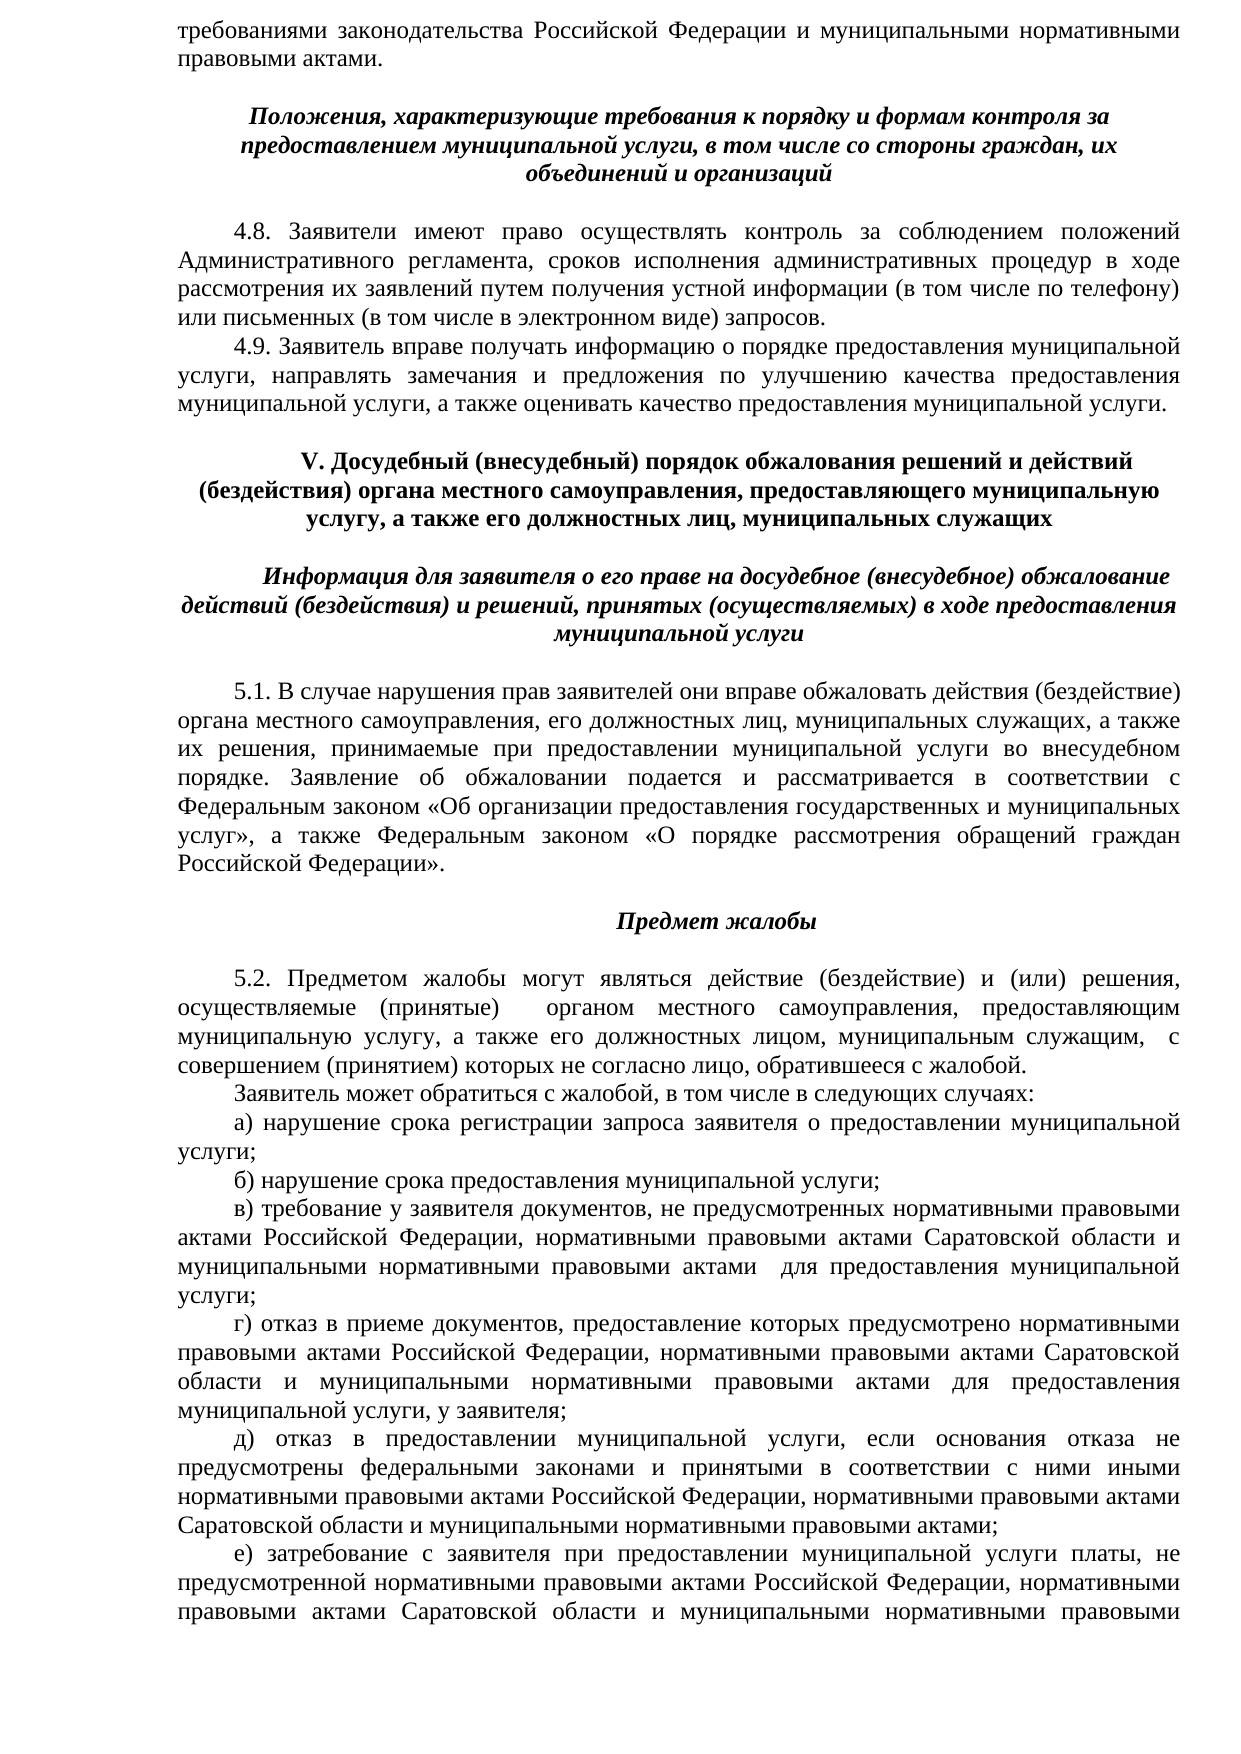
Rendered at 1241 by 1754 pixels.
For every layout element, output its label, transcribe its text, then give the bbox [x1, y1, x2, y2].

text 4.9. Заявитель вправе получать информацию о порядке предоставления муниципальной услуги, направлять замечания и предложения по улучшению качества предоставления муниципальной услуги, а также оценивать качество предоставления муниципальной услуги. [177, 331, 1181, 417]
text б) нарушение срока предоставления муниципальной услуги; [177, 1165, 1181, 1193]
text Предмет жалобы [177, 906, 1181, 935]
text 4.8. Заявители имеют право осуществлять контроль за соблюдением положений Административного регламента, сроков исполнения административных процедур в ходе рассмотрения их заявлений путем получения устной информации (в том числе по телефону) или письменных (в том числе в электронном виде) запросов. [177, 216, 1181, 331]
text Информация для заявителя о его праве на досудебное (внесудебное) обжалование действий (бездействия) и решений, принятых (осуществляемых) в ходе предоставления муниципальной услуги [177, 561, 1181, 647]
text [177, 1538, 1181, 1625]
text Положения, характеризующие требования к порядку и формам контроля за предоставлением муниципальной услуги, в том числе со стороны граждан, их объединений и организаций [177, 101, 1181, 187]
text в) требование у заявителя документов, не предусмотренных нормативными правовыми актами Российской Федерации, нормативными правовыми актами Саратовской области и муниципальными нормативными правовыми актами для предоставления муниципальной услуги; [177, 1193, 1181, 1308]
text г) отказ в приеме документов, предоставление которых предусмотрено нормативными правовыми актами Российской Федерации, нормативными правовыми актами Саратовской области и муниципальными нормативными правовыми актами для предоставления муниципальной услуги, у заявителя; [177, 1308, 1181, 1423]
text д) отказ в предоставлении муниципальной услуги, если основания отказа не предусмотрены федеральными законами и принятыми в соответствии с ними иными нормативными правовыми актами Российской Федерации, нормативными правовыми актами Саратовской области и муниципальными нормативными правовыми актами; [177, 1423, 1181, 1538]
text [177, 15, 1181, 72]
text а) нарушение срока регистрации запроса заявителя о предоставлении муниципальной услуги; [177, 1107, 1181, 1165]
text V. Досудебный (внесудебный) порядок обжалования решений и действий (бездействия) органа местного самоуправления, предоставляющего муниципальную услугу, а также его должностных лиц, муниципальных служащих [177, 446, 1181, 532]
text Заявитель может обратиться с жалобой, в том числе в следующих случаях: [177, 1078, 1181, 1107]
text 5.2. Предметом жалобы могут являться действие (бездействие) и (или) решения, осуществляемые (принятые) органом местного самоуправления, предоставляющим муниципальную услугу, а также его должностных лицом, муниципальным служащим, с совершением (принятием) которых не согласно лицо, обратившееся с жалобой. [177, 963, 1181, 1078]
text 5.1. В случае нарушения прав заявителей они вправе обжаловать действия (бездействие) органа местного самоуправления, его должностных лиц, муниципальных служащих, а также их решения, принимаемые при предоставлении муниципальной услуги во внесудебном порядке. Заявление об обжаловании подается и рассматривается в соответствии с Федеральным законом «Об организации предоставления государственных и муниципальных услуг», а также Федеральным законом «О порядке рассмотрения обращений граждан Российской Федерации». [177, 676, 1181, 877]
